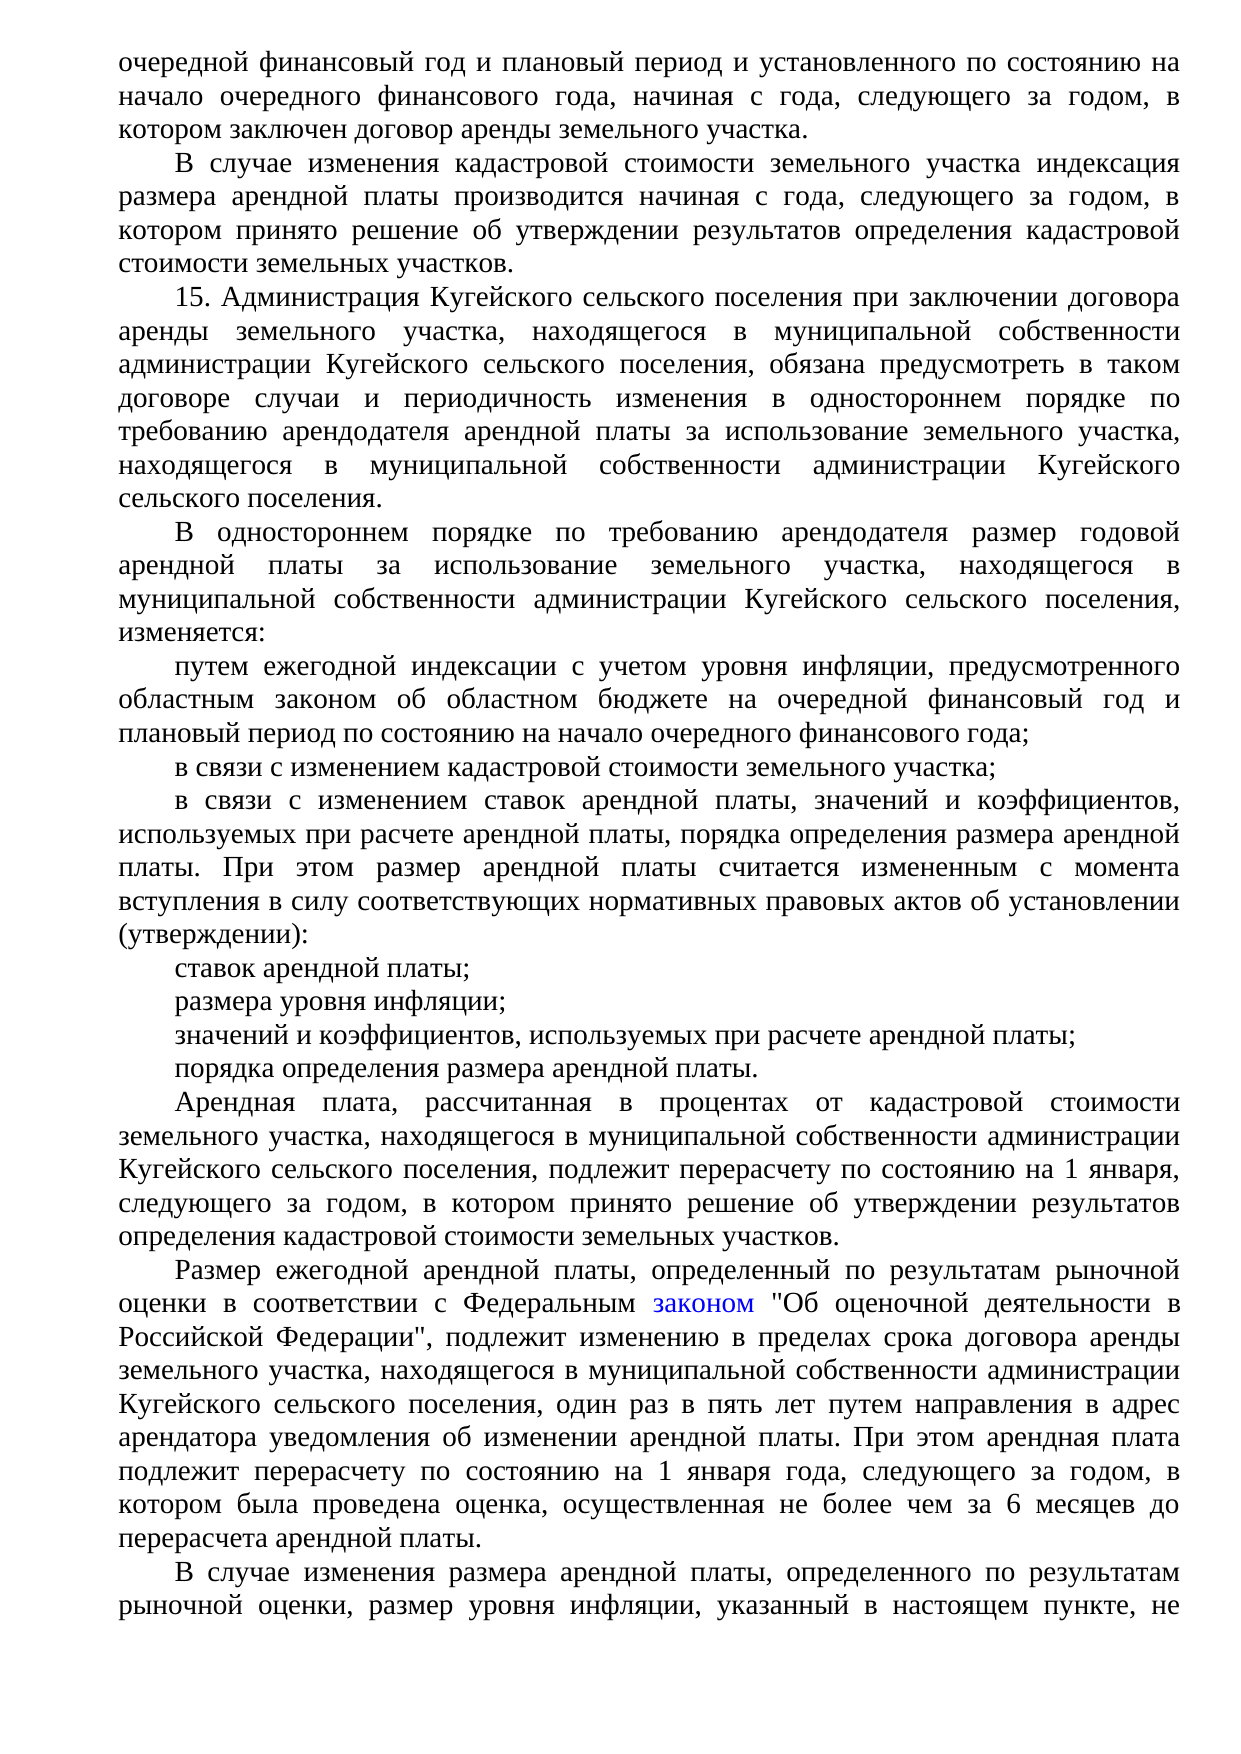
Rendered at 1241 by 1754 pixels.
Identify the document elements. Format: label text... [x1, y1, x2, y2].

text значений и коэффициентов, используемых при расчете арендной платы; [118, 1017, 1181, 1051]
text порядка определения размера арендной платы. [118, 1051, 1181, 1084]
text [118, 1554, 1181, 1621]
text путем ежегодной индексации с учетом уровня инфляции, предусмотренного областным законом об областном бюджете на очередной финансовый год и плановый период по состоянию на начало очередного финансового года; [118, 648, 1181, 749]
text Размер ежегодной арендной платы, определенный по результатам рыночной оценки в соответствии с Федеральным законом "Об оценочной деятельности в Российской Федерации", подлежит изменению в пределах срока договора аренды земельного участка, находящегося в муниципальной собственности администрации Кугейского сельского поселения, один раз в пять лет путем направления в адрес арендатора уведомления об изменении арендной платы. При этом арендная плата подлежит перерасчету по состоянию на 1 января года, следующего за годом, в котором была проведена оценка, осуществленная не более чем за 6 месяцев до перерасчета арендной платы. [118, 1252, 1181, 1554]
text В одностороннем порядке по требованию арендодателя размер годовой арендной платы за использование земельного участка, находящегося в муниципальной собственности администрации Кугейского сельского поселения, изменяется: [118, 514, 1181, 648]
text в связи с изменением ставок арендной платы, значений и коэффициентов, используемых при расчете арендной платы, порядка определения размера арендной платы. При этом размер арендной платы считается измененным с момента вступления в силу соответствующих нормативных правовых актов об установлении (утверждении): [118, 782, 1181, 950]
text Арендная плата, рассчитанная в процентах от кадастровой стоимости земельного участка, находящегося в муниципальной собственности администрации Кугейского сельского поселения, подлежит перерасчету по состоянию на 1 января, следующего за годом, в котором принято решение об утверждении результатов определения кадастровой стоимости земельных участков. [118, 1084, 1181, 1252]
text размера уровня инфляции; [118, 983, 1181, 1017]
text ставок арендной платы; [118, 950, 1181, 983]
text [118, 44, 1181, 145]
text в связи с изменением кадастровой стоимости земельного участка; [118, 749, 1181, 782]
text 15. Администрация Кугейского сельского поселения при заключении договора аренды земельного участка, находящегося в муниципальной собственности администрации Кугейского сельского поселения, обязана предусмотреть в таком договоре случаи и периодичность изменения в одностороннем порядке по требованию арендодателя арендной платы за использование земельного участка, находящегося в муниципальной собственности администрации Кугейского сельского поселения. [118, 279, 1181, 514]
text В случае изменения кадастровой стоимости земельного участка индексация размера арендной платы производится начиная с года, следующего за годом, в котором принято решение об утверждении результатов определения кадастровой стоимости земельных участков. [118, 145, 1181, 279]
